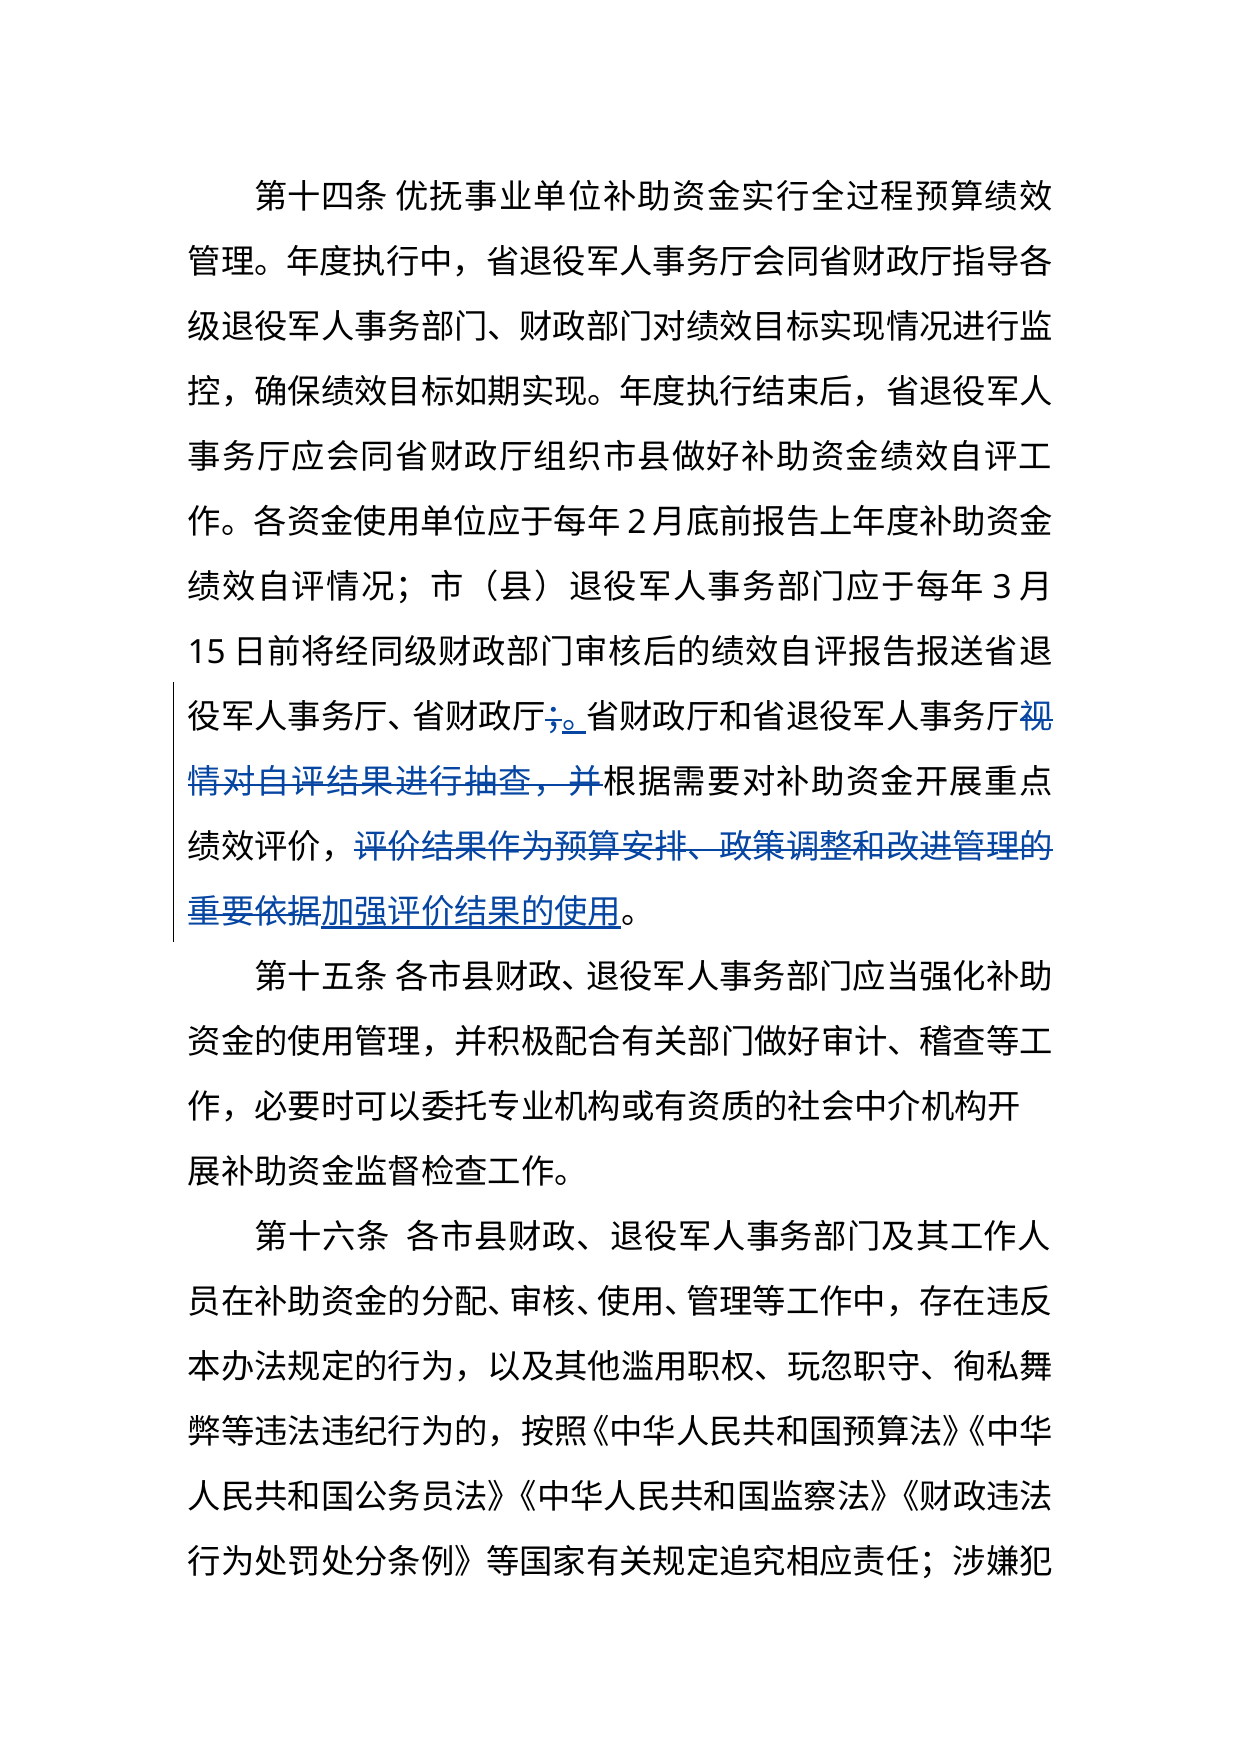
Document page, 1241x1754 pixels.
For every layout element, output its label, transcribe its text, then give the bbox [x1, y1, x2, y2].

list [187, 162, 1053, 227]
list 第四章 绩效管理与监督 [187, 227, 1053, 292]
list 优抚事业单位补助资金实行全过程预算绩效管理。年度执行中，省退役军人事务厅会同省财政厅指导各级退役军人事务部门、财政部门对绩效目标实现情况进行监控，确保绩效目标如期实现。年度执行结束后，省退役军人事务厅应会同省财政厅组织市县做好补助资金绩效自评工作。各资金使用单位应于每年2月底前报告上年度补助资金绩效自评情况；市（县）退役军人事务部门应于每年3月15日前将经同级财政部门审核后的绩效自评报告报送省退役军人事务厅、省财政厅省财政厅和省退役军人事务厅根据需要对补助资金开展重点绩效评价，。 [187, 292, 1053, 1072]
list 第十五条 各市县财政、退役军人事务部门应当强化补助资金的使用管理，并积极配合有关部门做好审计、稽查等工作，必要时可以委托专业机构或有资质的社会中介机构开展补助资金监督检查工作。 [187, 1072, 1053, 1332]
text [187, 1332, 1053, 1592]
